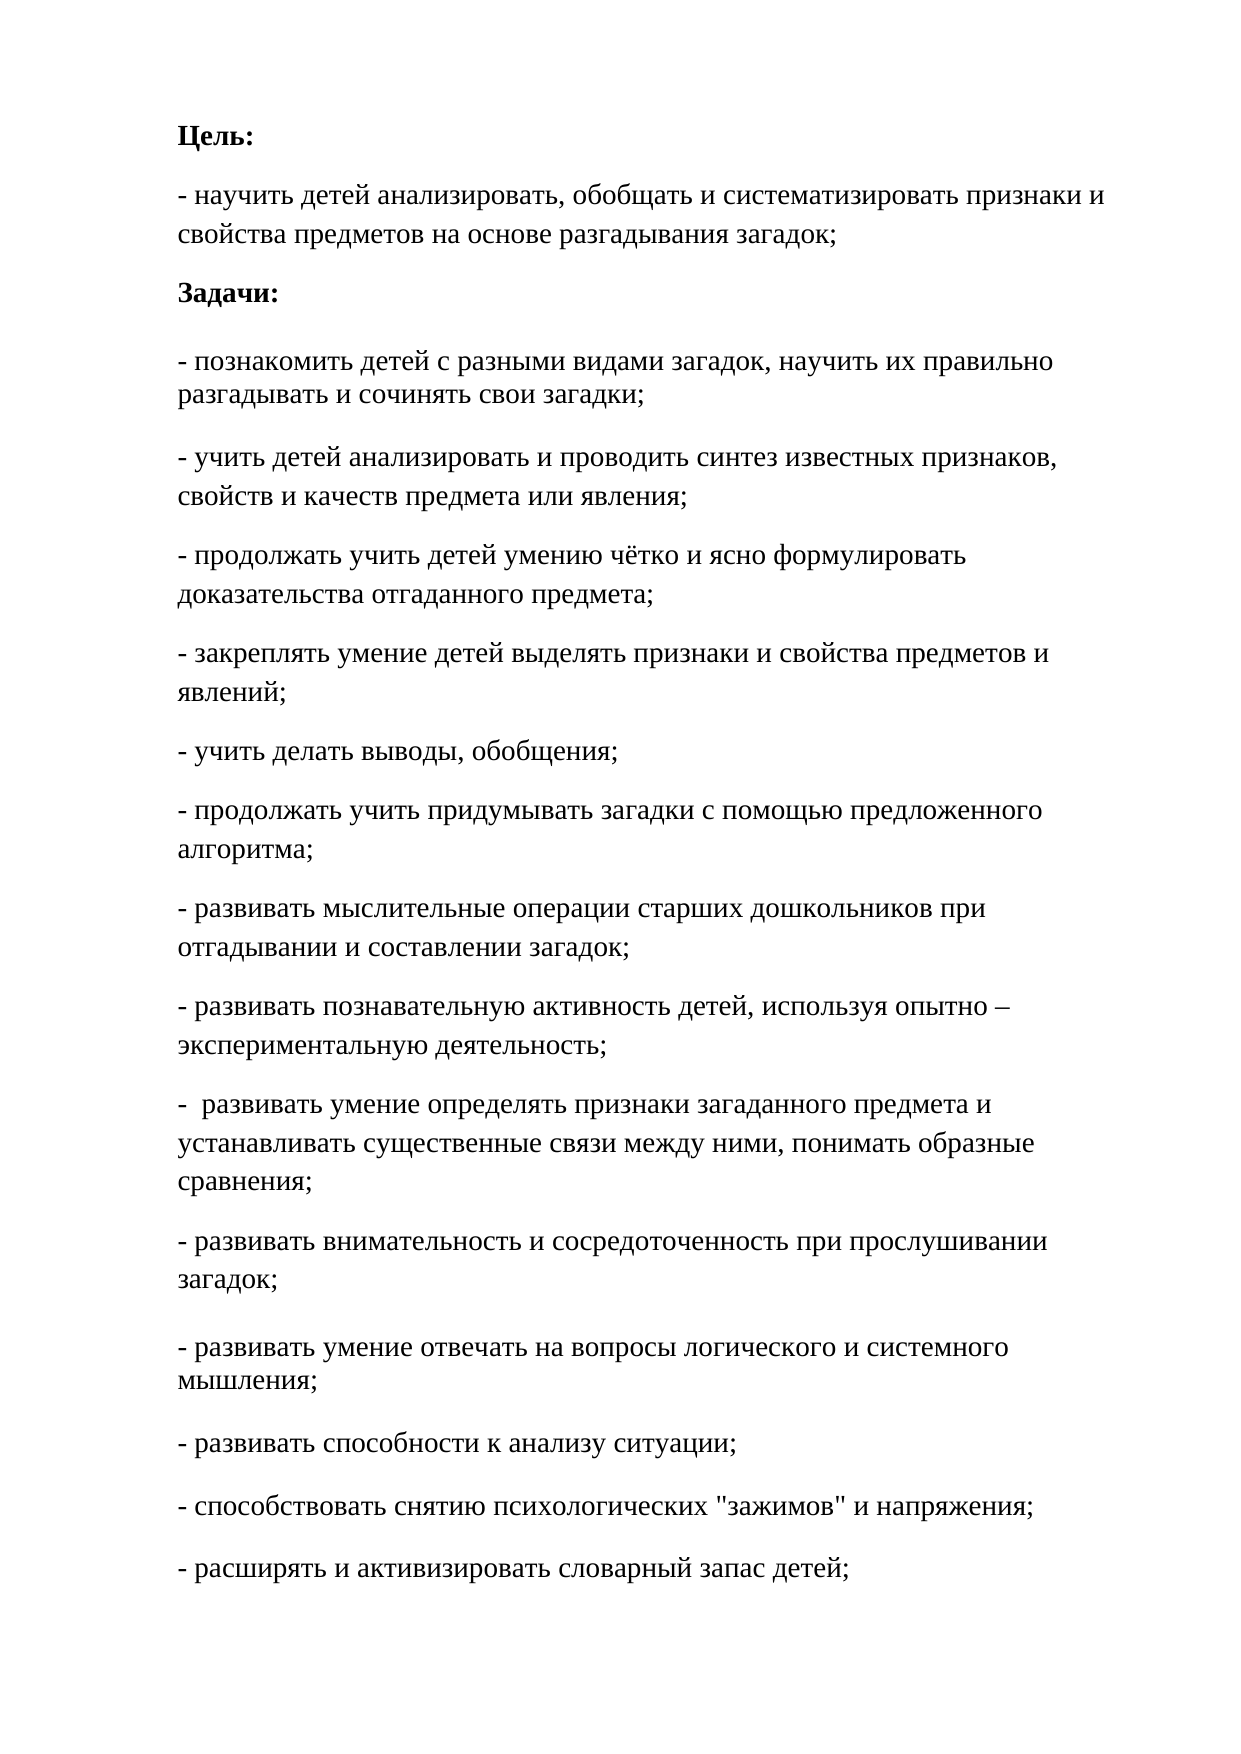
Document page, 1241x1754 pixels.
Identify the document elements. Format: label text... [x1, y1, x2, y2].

text - развивать умение определять признаки загаданного предмета и устанавливать существенные связи между ними, понимать образные сравнения; [177, 1086, 1152, 1197]
text - развивать мыслительные операции старших дошкольников при отгадывании и составлении загадок; [177, 890, 1152, 962]
text - развивать умение отвечать на вопросы логического и системного мышления; [177, 1329, 1152, 1396]
text - учить делать выводы, обобщения; [177, 733, 1152, 767]
text - продолжать учить придумывать загадки с помощью предложенного алгоритма; [177, 792, 1152, 864]
text - развивать способности к анализу ситуации; [177, 1425, 1152, 1459]
text - научить детей анализировать, обобщать и систематизировать признаки и свойства предметов на основе разгадывания загадок; [177, 177, 1152, 249]
text - развивать познавательную активность детей, используя опытно – экспериментальную деятельность; [177, 988, 1152, 1060]
text Цель: [177, 118, 1152, 152]
text - закреплять умение детей выделять признаки и свойства предметов и явлений; [177, 635, 1152, 707]
text - способствовать снятию психологических "зажимов" и напряжения; [177, 1488, 1152, 1521]
text - развивать внимательность и сосредоточенность при прослушивании загадок; [177, 1223, 1152, 1295]
text Задачи: [177, 275, 1152, 309]
text - учить детей анализировать и проводить синтез известных признаков, свойств и качеств предмета или явления; [177, 439, 1152, 511]
text - продолжать учить детей умению чётко и ясно формулировать доказательства отгаданного предмета; [177, 537, 1152, 609]
text - познакомить детей с разными видами загадок, научить их правильно разгадывать и сочинять свои загадки; [177, 343, 1152, 410]
text - расширять и активизировать словарный запас детей; [177, 1551, 1152, 1584]
